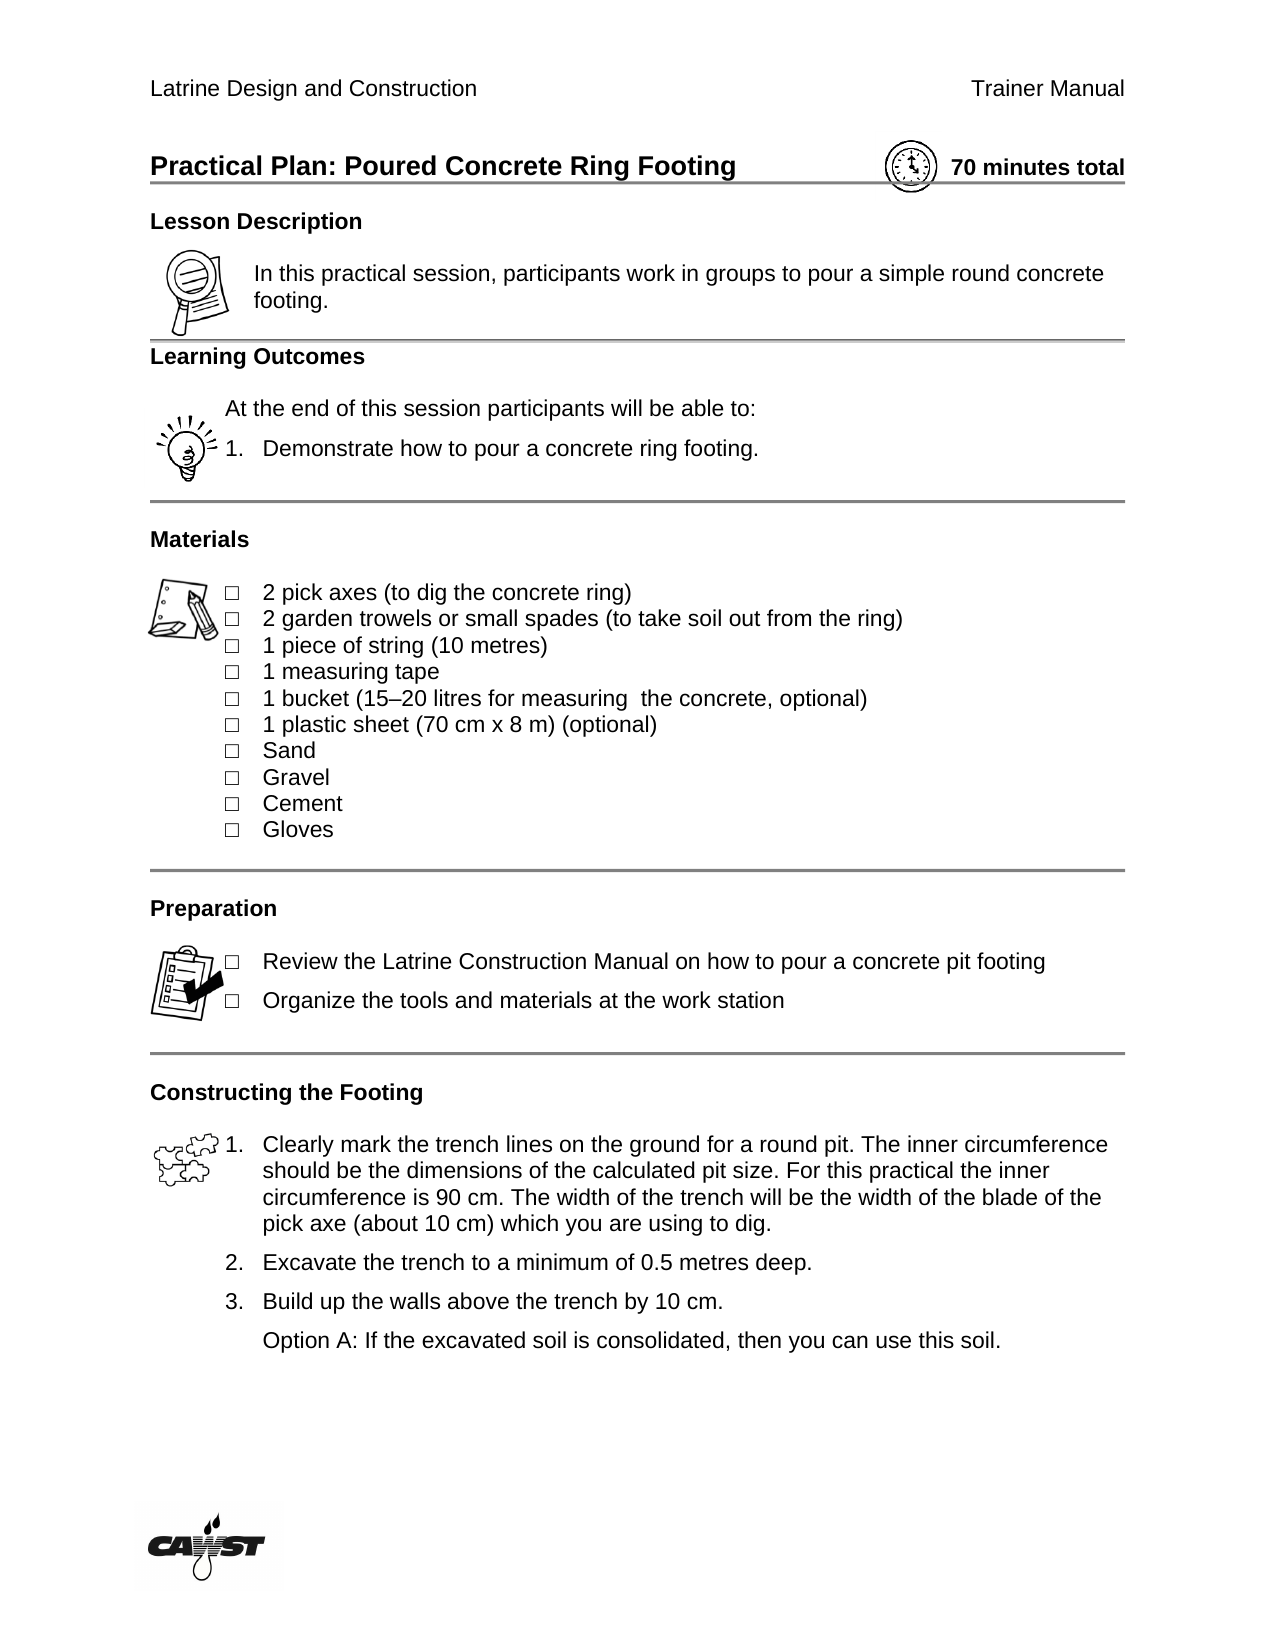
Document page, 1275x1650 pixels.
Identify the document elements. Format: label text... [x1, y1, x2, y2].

list Gravel [225, 763, 1125, 790]
picture [141, 570, 223, 646]
list Build up the walls above the trench by 10 cm. [225, 1288, 1125, 1314]
list 1 measuring tape [225, 658, 1125, 684]
list Cement [225, 790, 1125, 816]
list Demonstrate how to pour a concrete ring footing. [225, 435, 1125, 461]
list Organize the tools and materials at the work station [225, 987, 1125, 1013]
list 1 plastic sheet (70 cm x 8 m) (optional) [225, 711, 1125, 737]
picture [136, 939, 232, 1030]
picture [134, 1501, 284, 1591]
picture [875, 185, 943, 201]
text Constructing the Footing [150, 1078, 1125, 1105]
list Gloves [225, 816, 1125, 843]
list 2 pick axes (to dig the concrete ring) [225, 579, 1125, 605]
list Review the Latrine Construction Manual on how to pour a concrete pit footing [225, 948, 1125, 974]
list Sand [225, 737, 1125, 763]
picture [150, 243, 1125, 343]
text Option A: If the excavated soil is consolidated, then you can use this soil. [262, 1327, 1125, 1353]
text At the end of this session participants will be able to: [150, 395, 1125, 422]
text In this practical session, participants work in groups to pour a simple round concrete footing. [253, 260, 1125, 313]
text Practical Plan: Poured Concrete Ring Footing 70 minutes total [150, 150, 1125, 181]
list 1 piece of string (10 metres) [225, 632, 1125, 658]
picture [148, 1125, 223, 1190]
text Materials [150, 526, 1125, 553]
text Preparation [150, 895, 1125, 922]
picture [875, 131, 943, 150]
list 2 garden trowels or small spades (to take soil out from the ring) [225, 605, 1125, 632]
list Clearly mark the trench lines on the ground for a round pit. The inner circumference should be the dimensions of the calculated pit size. For this practical the inner circumference is 90 cm. The width of the trench will be the width of the blade of the pick axe (about 10 cm) which you are using to dig. [225, 1131, 1125, 1237]
list Excavate the trench to a minimum of 0.5 metres deep. [225, 1249, 1125, 1275]
text Learning Outcomes [150, 343, 1125, 369]
picture [144, 408, 226, 488]
text Lesson Description [150, 208, 1125, 234]
list 1 bucket (15–20 litres for measuring the concrete, optional) [225, 684, 1125, 711]
